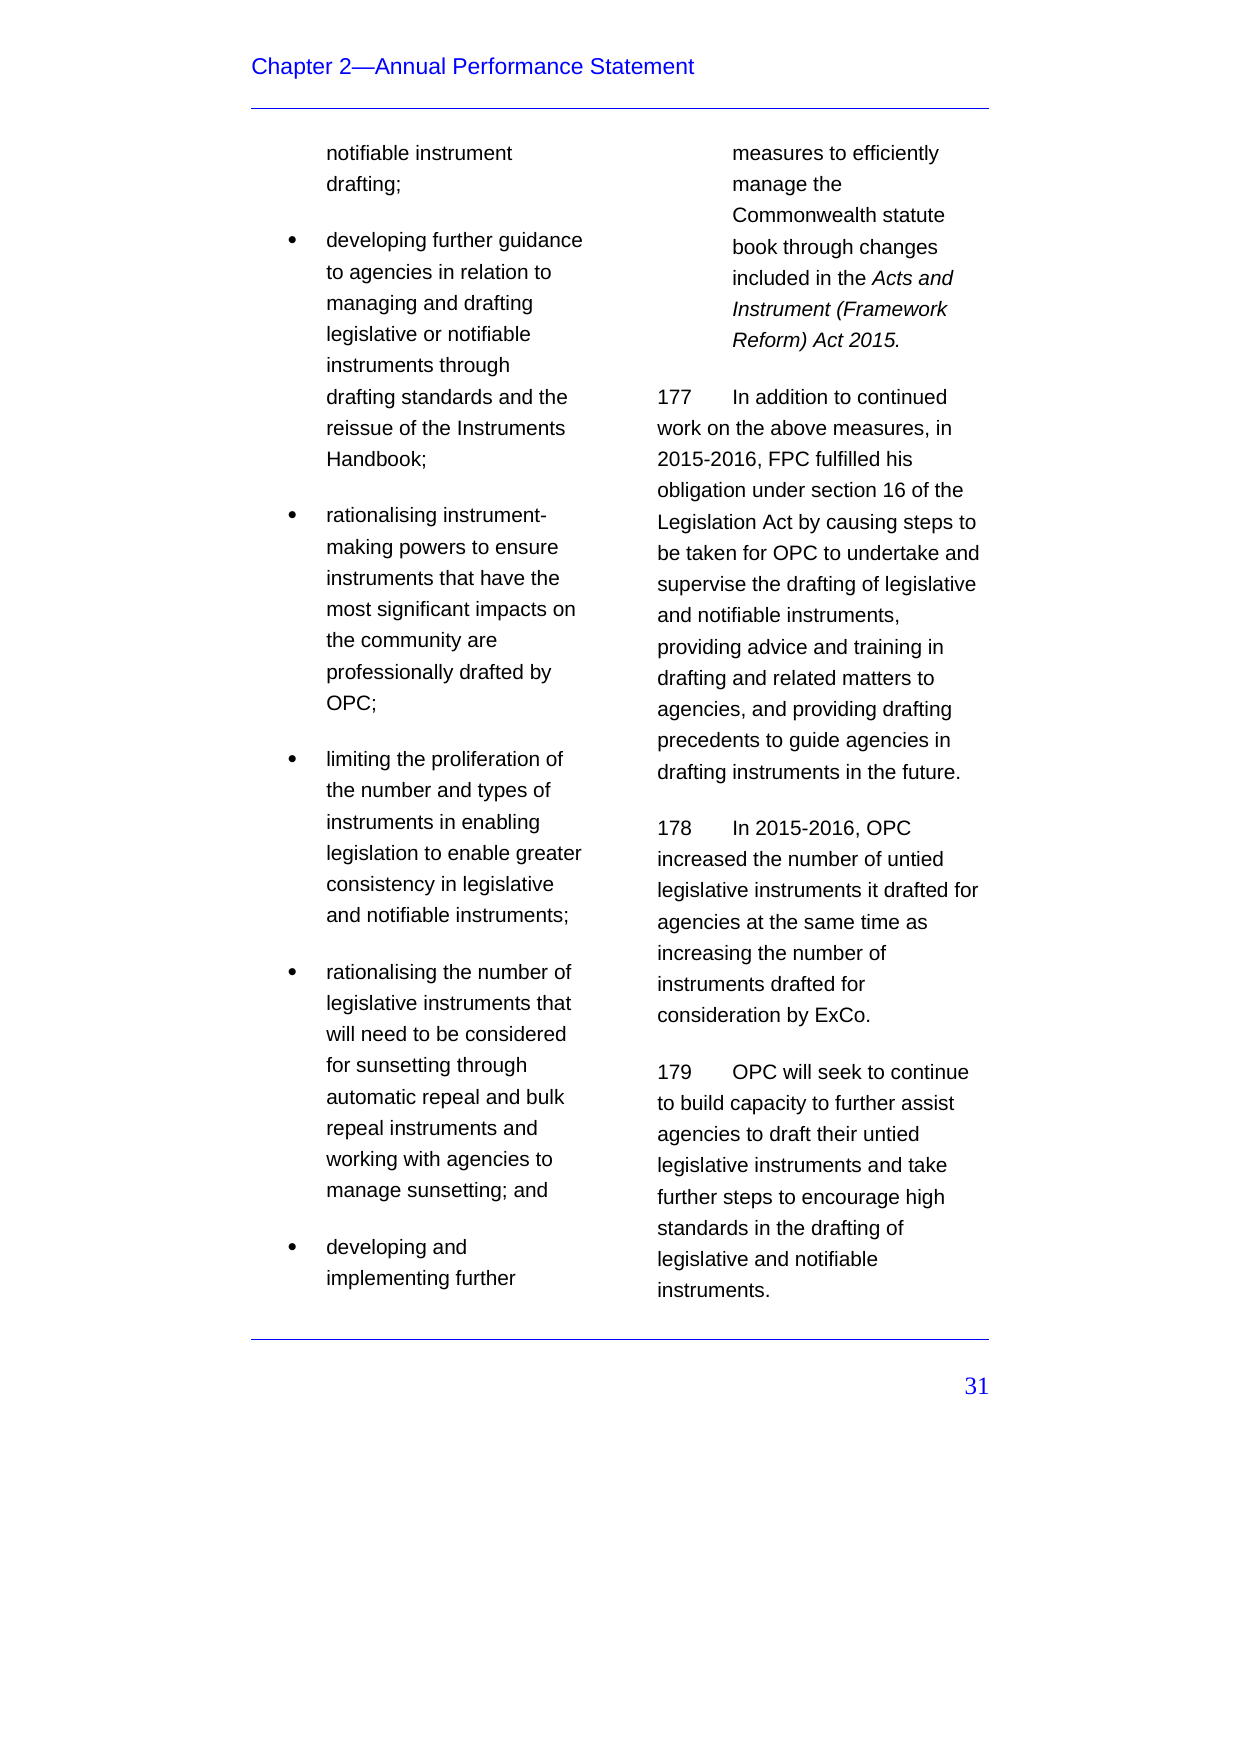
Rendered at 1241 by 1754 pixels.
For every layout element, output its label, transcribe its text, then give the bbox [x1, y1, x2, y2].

list rationalising instrument-making powers to ensure instruments that have the most significant impacts on the community are professionally drafted by OPC; [288, 498, 583, 717]
list developing and implementing further measures to efficiently manage the Commonwealth statute book through changes included in the Acts and Instrument (Framework Reform) Act 2015. [694, 135, 989, 354]
list developing and implementing further measures to efficiently manage the Commonwealth statute book through changes included in the Acts and Instrument (Framework Reform) Act 2015. [288, 1229, 583, 1292]
list developing further guidance to agencies in relation to managing and drafting legislative or notifiable instruments through drafting standards and the reissue of the Instruments Handbook; [288, 223, 583, 473]
text OPC will seek to continue to build capacity to further assist agencies to draft their untied legislative instruments and take further steps to encourage high standards in the drafting of legislative and notifiable instruments. [657, 1054, 989, 1304]
list rationalising the number of legislative instruments that will need to be considered for sunsetting through automatic repeal and bulk repeal instruments and working with agencies to manage sunsetting; and [288, 954, 583, 1204]
text In addition to continued work on the above measures, in 2015-2016, FPC fulfilled his obligation under section 16 of the Legislation Act by causing steps to be taken for OPC to undertake and supervise the drafting of legislative and notifiable instruments, providing advice and training in drafting and related matters to agencies, and providing drafting precedents to guide agencies in drafting instruments in the future. [657, 379, 989, 785]
list limiting the proliferation of the number and types of instruments in enabling legislation to enable greater consistency in legislative and notifiable instruments; [288, 742, 583, 929]
text In 2015-2016, OPC increased the number of untied legislative instruments it drafted for agencies at the same time as increasing the number of instruments drafted for consideration by ExCo. [657, 810, 989, 1029]
